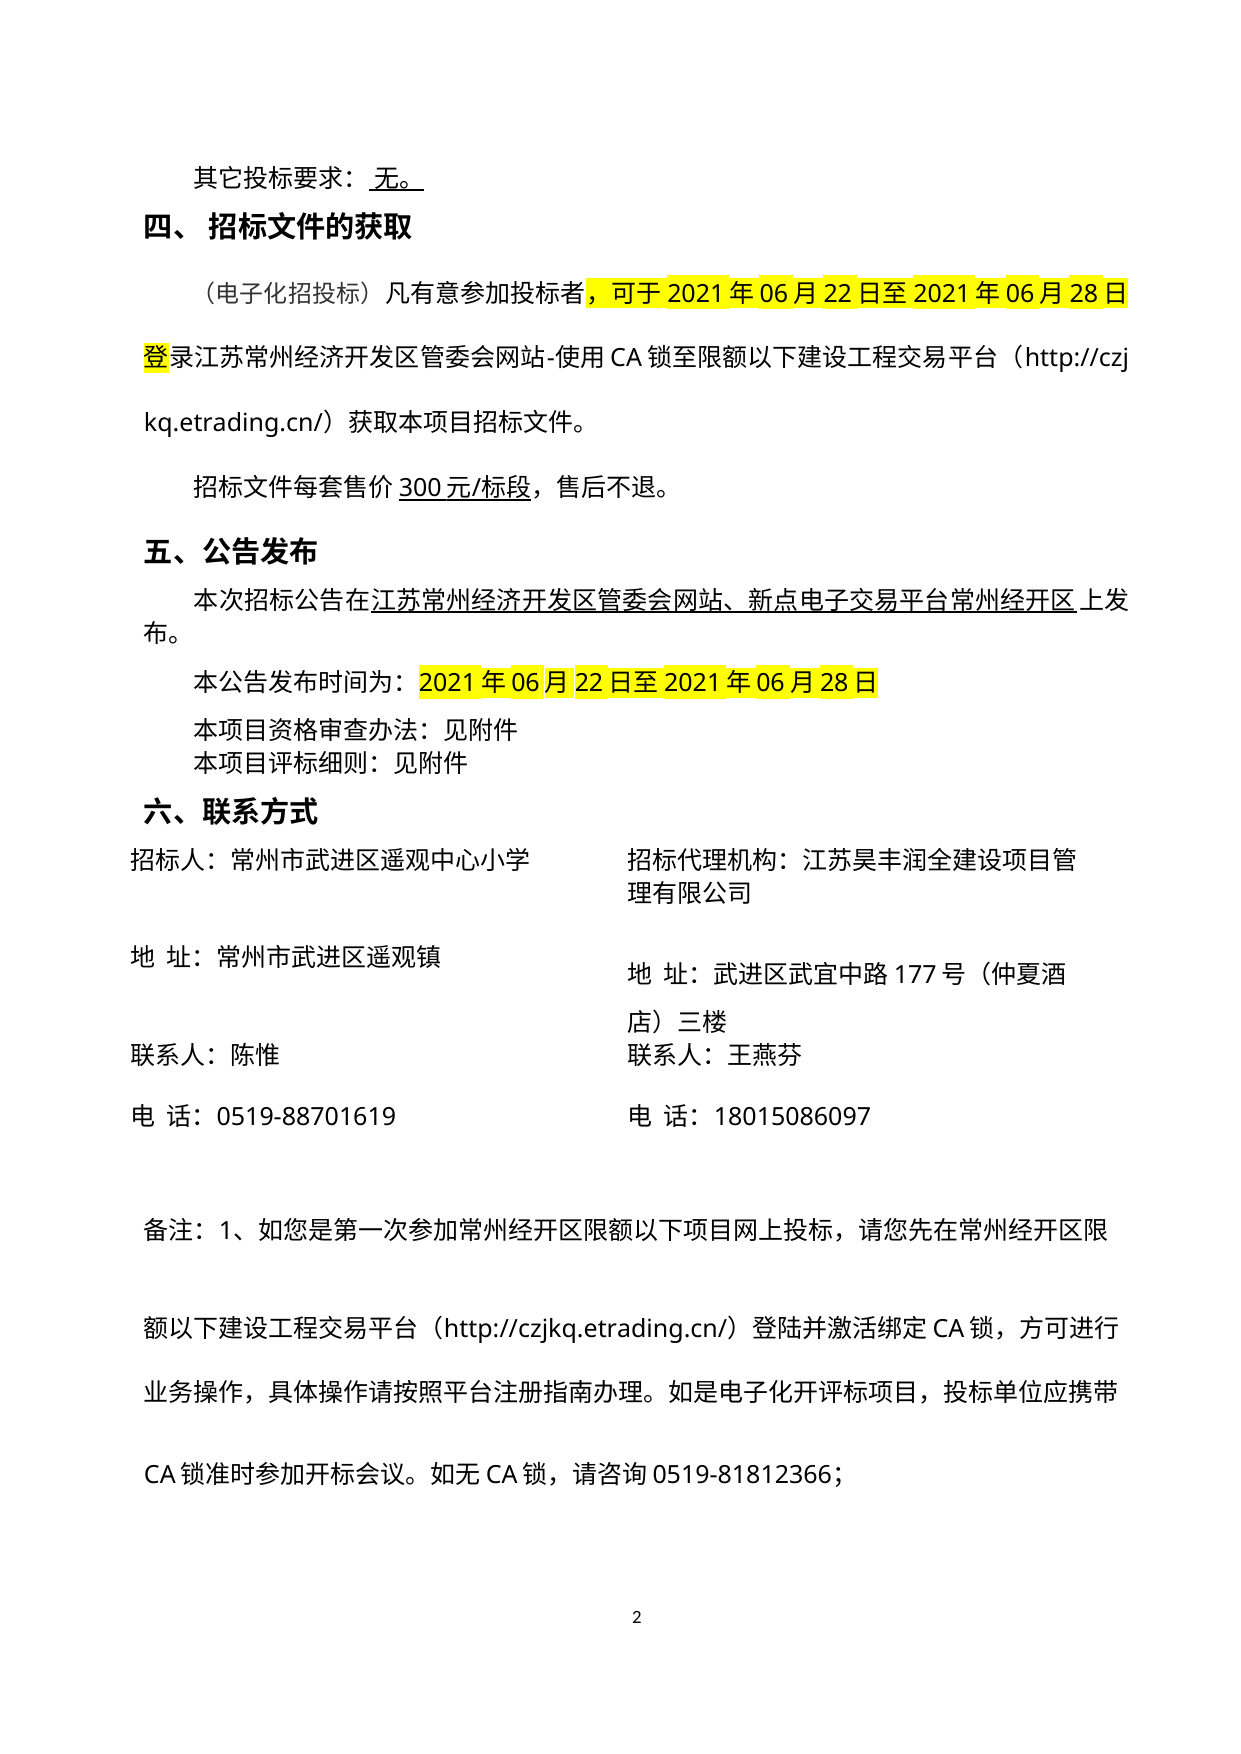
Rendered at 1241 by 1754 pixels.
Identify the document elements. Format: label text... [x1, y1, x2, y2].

text （电子化招投标）凡有意参加投标者，可于2021年06月22日至 2021年06月28日登录江苏常州经济开发区管委会网站-使用CA锁至限额以下建设工程交易平台（http://czjkq.etrading.cn/）获取本项目招标文件。 [144, 259, 1129, 454]
text 五、公告发布 [144, 519, 1129, 584]
text 本项目评标细则：见附件 [144, 747, 1129, 779]
table_cell 地 址：常州市武进区遥观镇 [119, 941, 616, 1039]
text 六、联系方式 [144, 779, 1129, 844]
table_header 招标人：常州市武进区遥观中心小学 [119, 845, 616, 941]
text 四、 招标文件的获取 [144, 194, 1129, 259]
table_cell 电 话：18015086097 [616, 1083, 1112, 1148]
text 本公告发布时间为：2021年06月22日至 2021年06月28日 [144, 649, 1129, 714]
text 招标文件每套售价300元/标段，售后不退。 [144, 454, 1129, 519]
table_cell 电 话：0519-88701619 [119, 1083, 616, 1148]
table_cell 地 址：武进区武宜中路177号（仲夏酒店）三楼 [616, 941, 1112, 1039]
text 本次招标公告在江苏常州经济开发区管委会网站、新点电子交易平台常州经开区上发布。 [144, 584, 1129, 649]
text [144, 1197, 1129, 1506]
text 其它投标要求： 无。 [144, 162, 1129, 194]
table_cell 联系人：陈惟 [119, 1039, 616, 1083]
table_cell 联系人：王燕芬 [616, 1039, 1112, 1083]
table_header 招标代理机构：江苏昊丰润全建设项目管理有限公司 [616, 845, 1112, 941]
text 本项目资格审查办法：见附件 [144, 714, 1129, 747]
